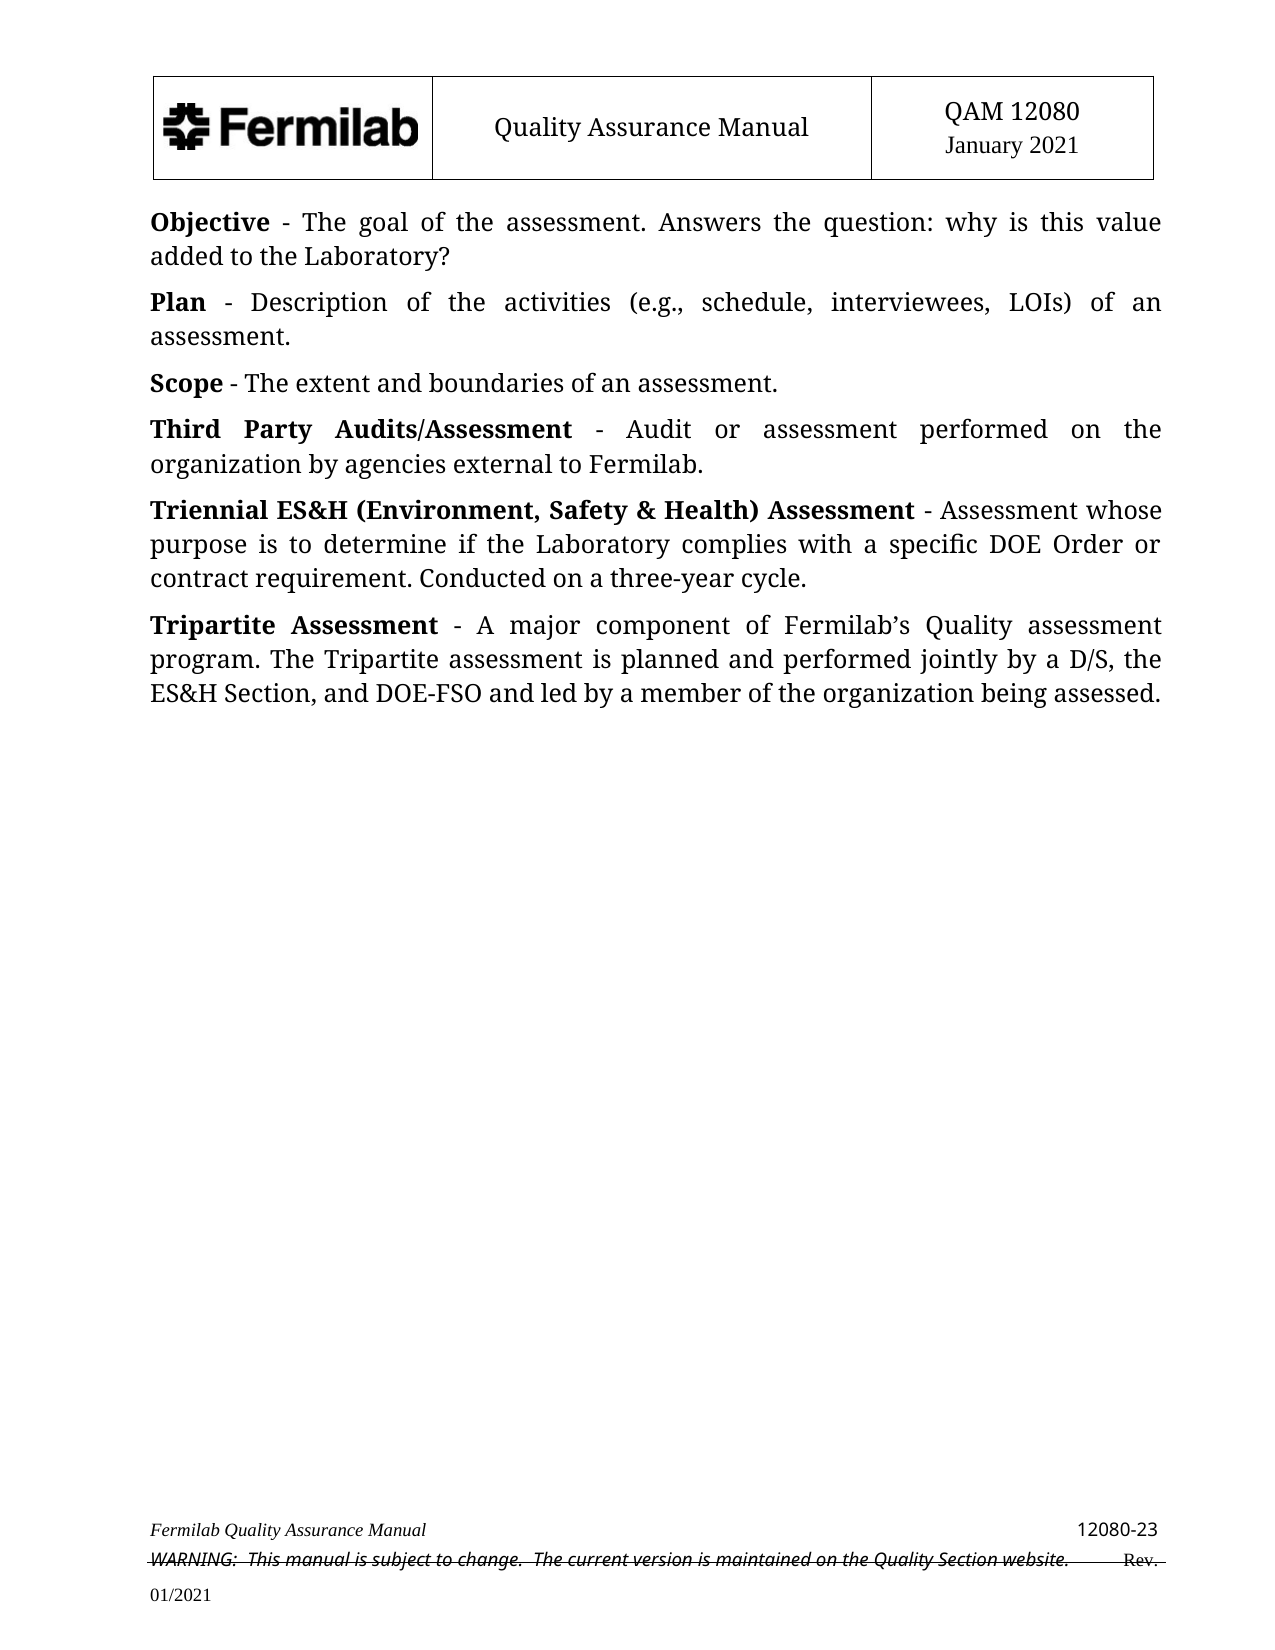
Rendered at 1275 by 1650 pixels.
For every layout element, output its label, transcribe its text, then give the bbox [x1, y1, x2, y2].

text Scope - The extent and boundaries of an assessment. [150, 366, 1163, 400]
text Third Party Audits/Assessment - Audit or assessment performed on the organization by agencies external to Fermilab. [150, 412, 1163, 480]
text Triennial ES&H (Environment, Safety & Health) Assessment - Assessment whose purpose is to determine if the Laboratory complies with a specific DOE Order or contract requirement. Conducted on a three-year cycle. [150, 493, 1163, 595]
text Objective - The goal of the assessment. Answers the question: why is this value added to the Laboratory? [150, 204, 1163, 272]
text Plan - Description of the activities (e.g., schedule, interviewees, LOIs) of an assessment. [150, 285, 1163, 353]
picture [163, 103, 418, 150]
text Tripartite Assessment - A major component of Fermilab’s Quality assessment program. The Tripartite assessment is planned and performed jointly by a D/S, the ES&H Section, and DOE-FSO and led by a member of the organization being assessed. [150, 607, 1163, 710]
